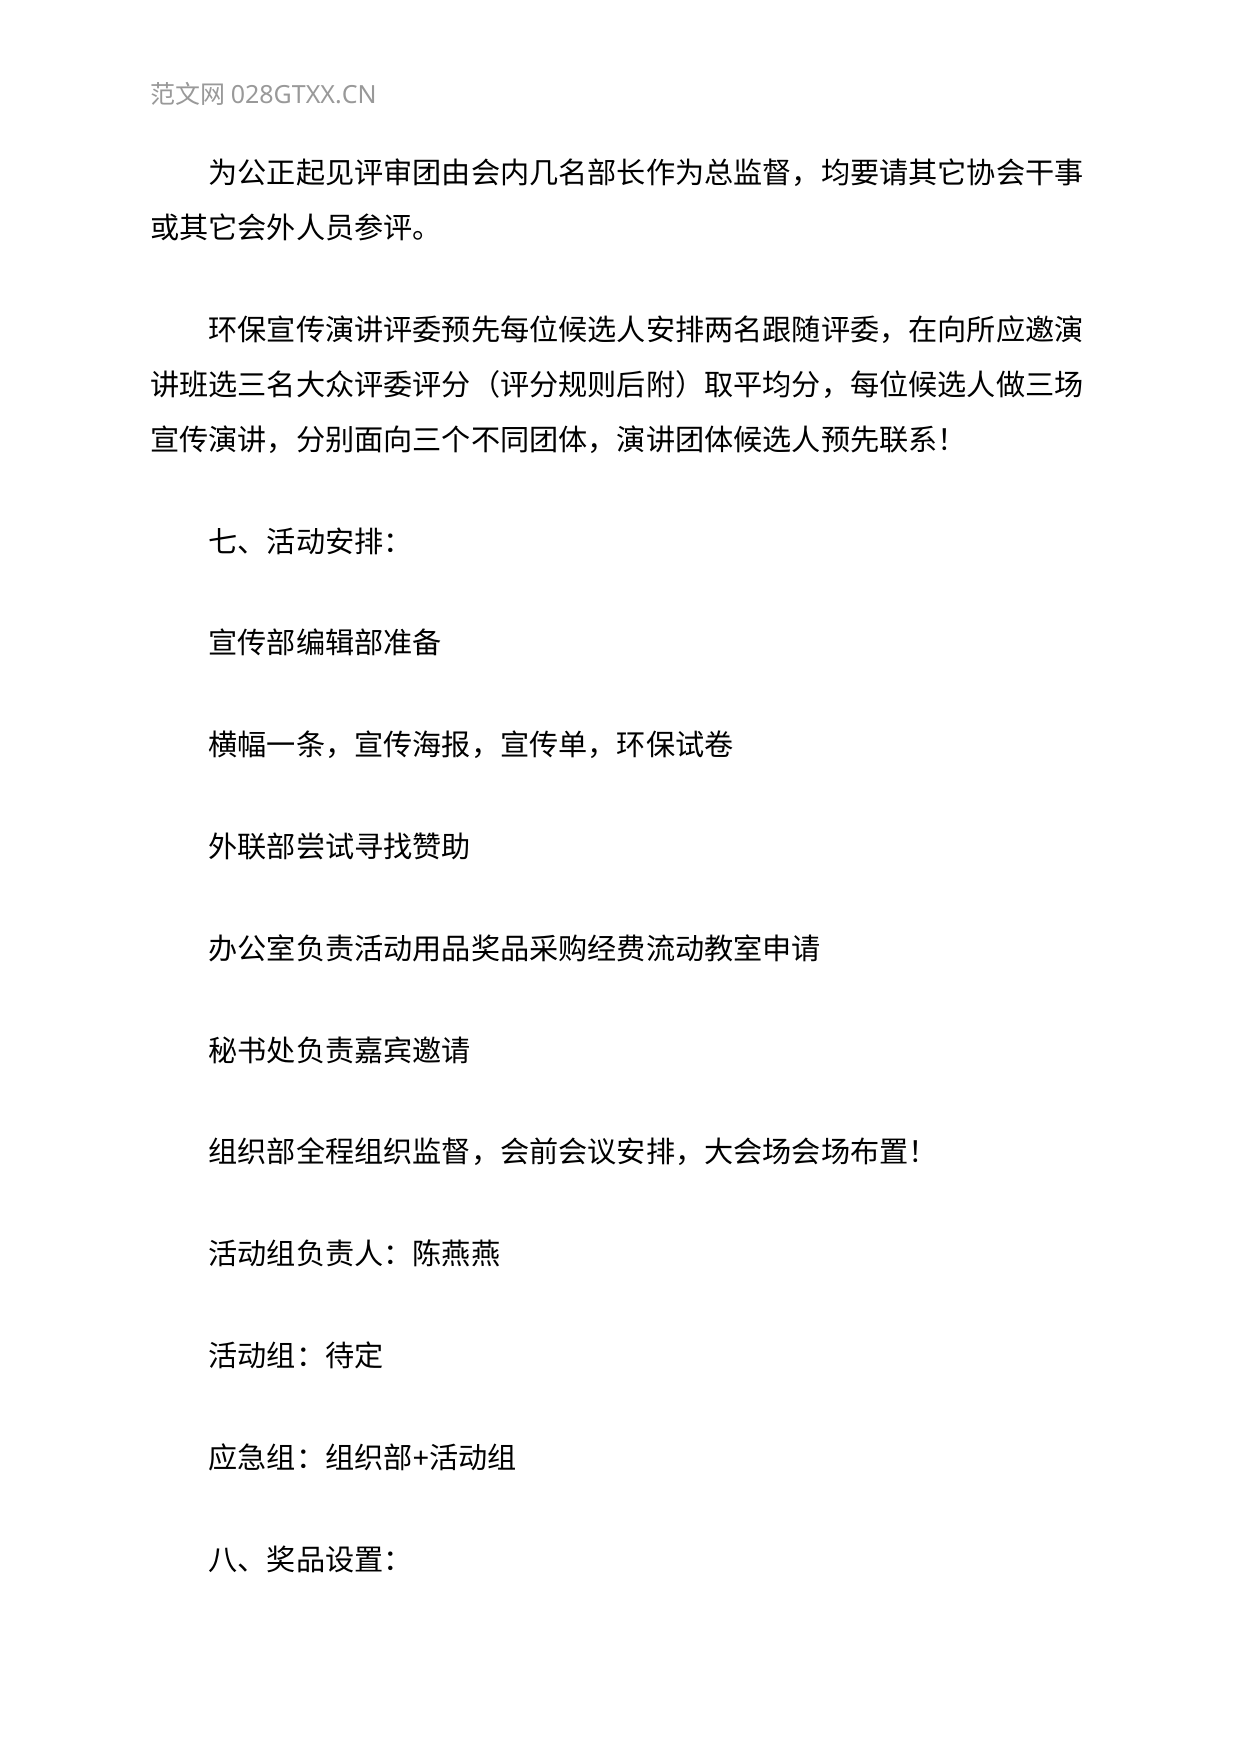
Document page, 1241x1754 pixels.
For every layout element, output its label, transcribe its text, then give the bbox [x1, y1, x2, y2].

text 办公室负责活动用品奖品采购经费流动教室申请 [150, 925, 1090, 968]
text 应急组：组织部+活动组 [150, 1434, 1090, 1477]
text 宣传部编辑部准备 [150, 620, 1090, 662]
text 七、活动安排： [150, 518, 1090, 561]
text 秘书处负责嘉宾邀请 [150, 1027, 1090, 1069]
text 组织部全程组织监督，会前会议安排，大会场会场布置！ [150, 1129, 1090, 1171]
text 活动组：待定 [150, 1332, 1090, 1375]
text 环保宣传演讲评委预先每位候选人安排两名跟随评委，在向所应邀演讲班选三名大众评委评分（评分规则后附）取平均分，每位候选人做三场宣传演讲，分别面向三个不同团体，演讲团体候选人预先联系！ [150, 307, 1090, 459]
text 为公正起见评审团由会内几名部长作为总监督，均要请其它协会干事或其它会外人员参评。 [150, 150, 1090, 247]
text 八、奖品设置： [150, 1536, 1090, 1578]
text 活动组负责人：陈燕燕 [150, 1231, 1090, 1273]
text 外联部尝试寻找赞助 [150, 823, 1090, 866]
text 横幅一条，宣传海报，宣传单，环保试卷 [150, 722, 1090, 764]
